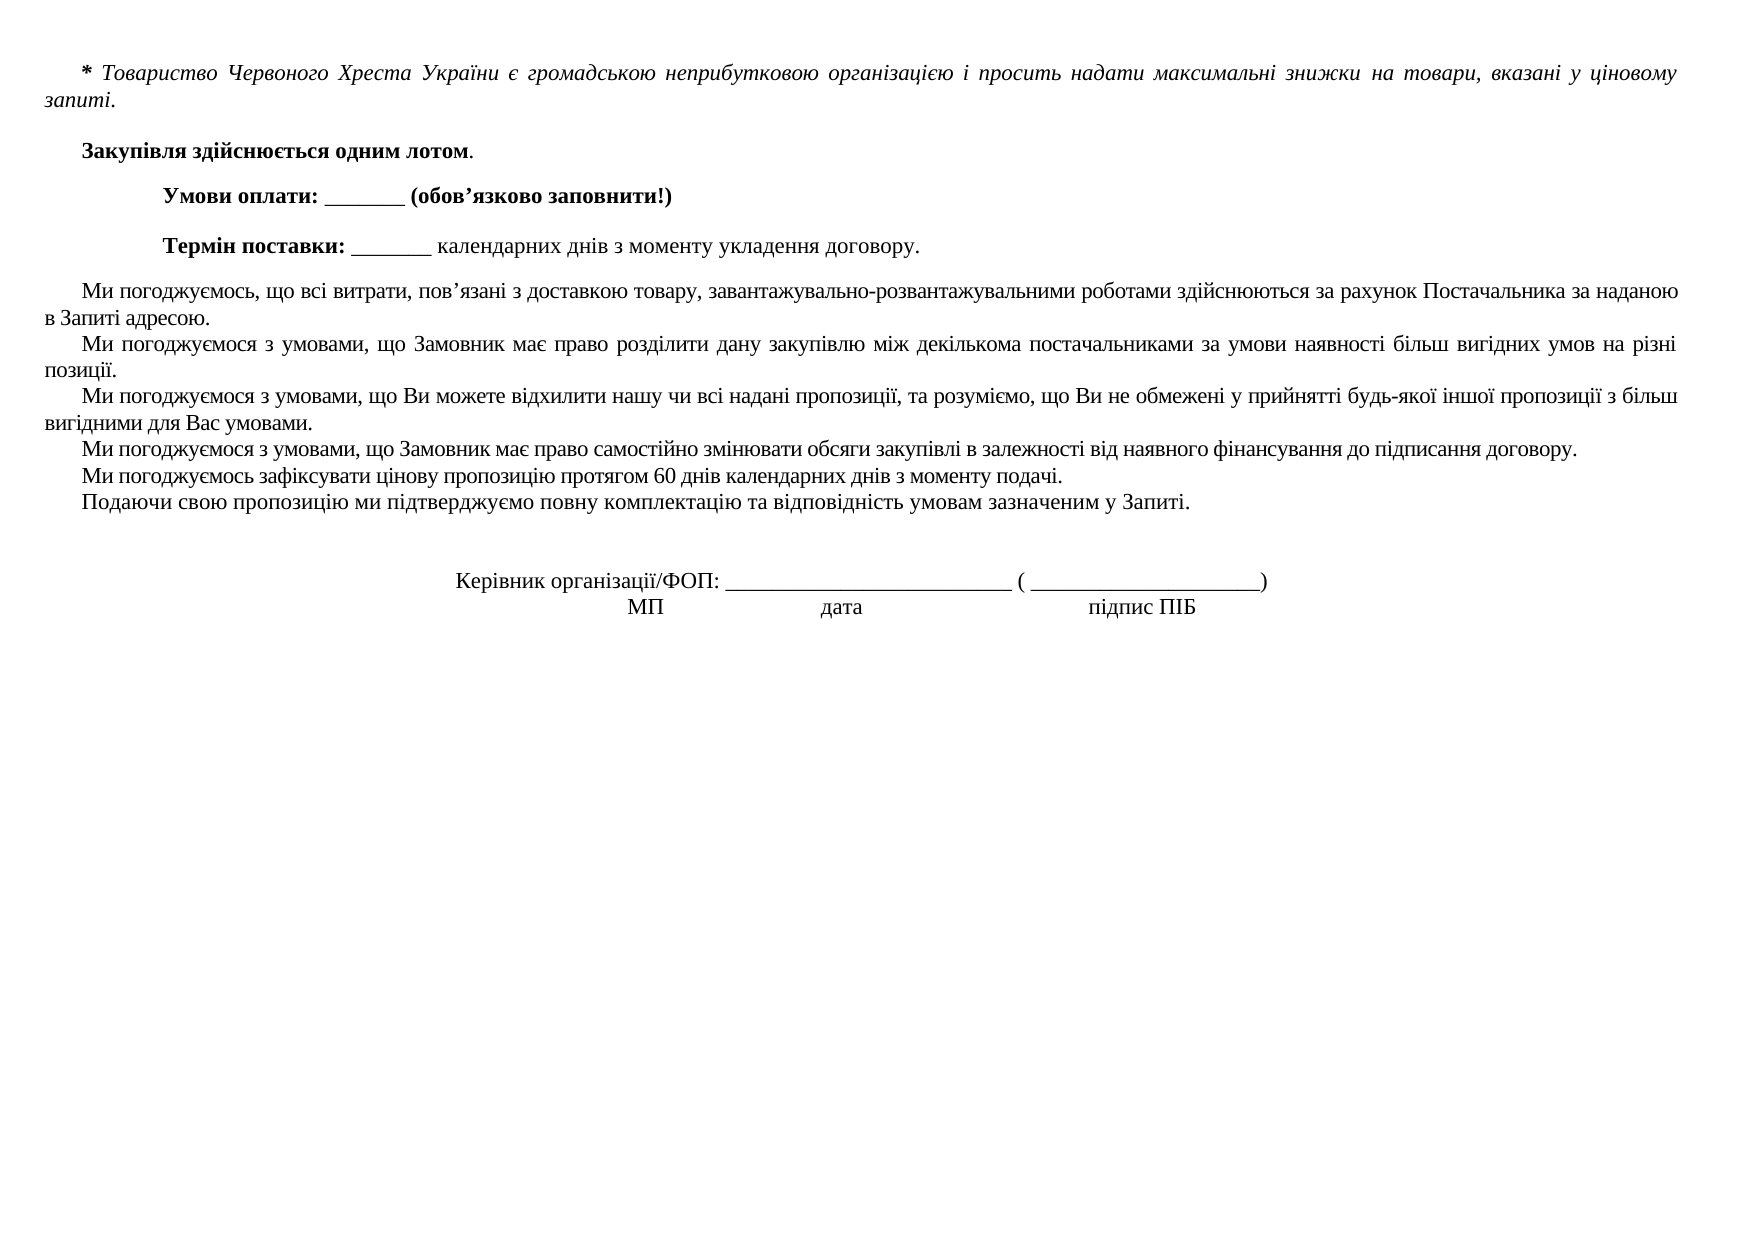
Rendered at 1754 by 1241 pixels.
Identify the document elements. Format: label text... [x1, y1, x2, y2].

text Керівник організації/ФОП: _________________________ ( ____________________) [44, 567, 1679, 593]
text Ми погоджуємось, що всі витрати, пов’язані з доставкою товару, завантажувально-розвантажувальними роботами здійснюються за рахунок Постачальника за наданою в Запиті адресою. [44, 277, 1679, 330]
text Ми погоджуємося з умовами, що Замовник має право самостійно змінювати обсяги закупівлі в залежності від наявного фінансування до підписання договору. [44, 435, 1679, 462]
text Умови оплати: _______ (обов’язково заповнити!) [44, 183, 1679, 208]
text МП дата підпис ПІБ [101, 593, 1679, 620]
text Ми погоджуємось зафіксувати цінову пропозицію протягом 60 днів календарних днів з моменту подачі. [44, 462, 1679, 488]
text Подаючи свою пропозицію ми підтверджуємо повну комплектацію та відповідність умовам зазначеним у Запиті. [44, 488, 1679, 514]
text Ми погоджуємося з умовами, що Ви можете відхилити нашу чи всі надані пропозиції, та розуміємо, що Ви не обмежені у прийнятті будь-якої іншої пропозиції з більш вигідними для Вас умовами. [44, 383, 1679, 435]
text * Товариство Червоного Хреста України є громадською неприбутковою організацією і просить надати максимальні знижки на товари, вказані у ціновому запиті. [44, 59, 1679, 113]
text Ми погоджуємося з умовами, що Замовник має право розділити дану закупівлю між декількома постачальниками за умови наявності більш вигідних умов на різні позиції. [44, 330, 1679, 383]
text Термін поставки: _______ календарних днів з моменту укладення договору. [118, 233, 1679, 258]
text Закупівля здійснюється одним лотом. [44, 137, 1679, 164]
